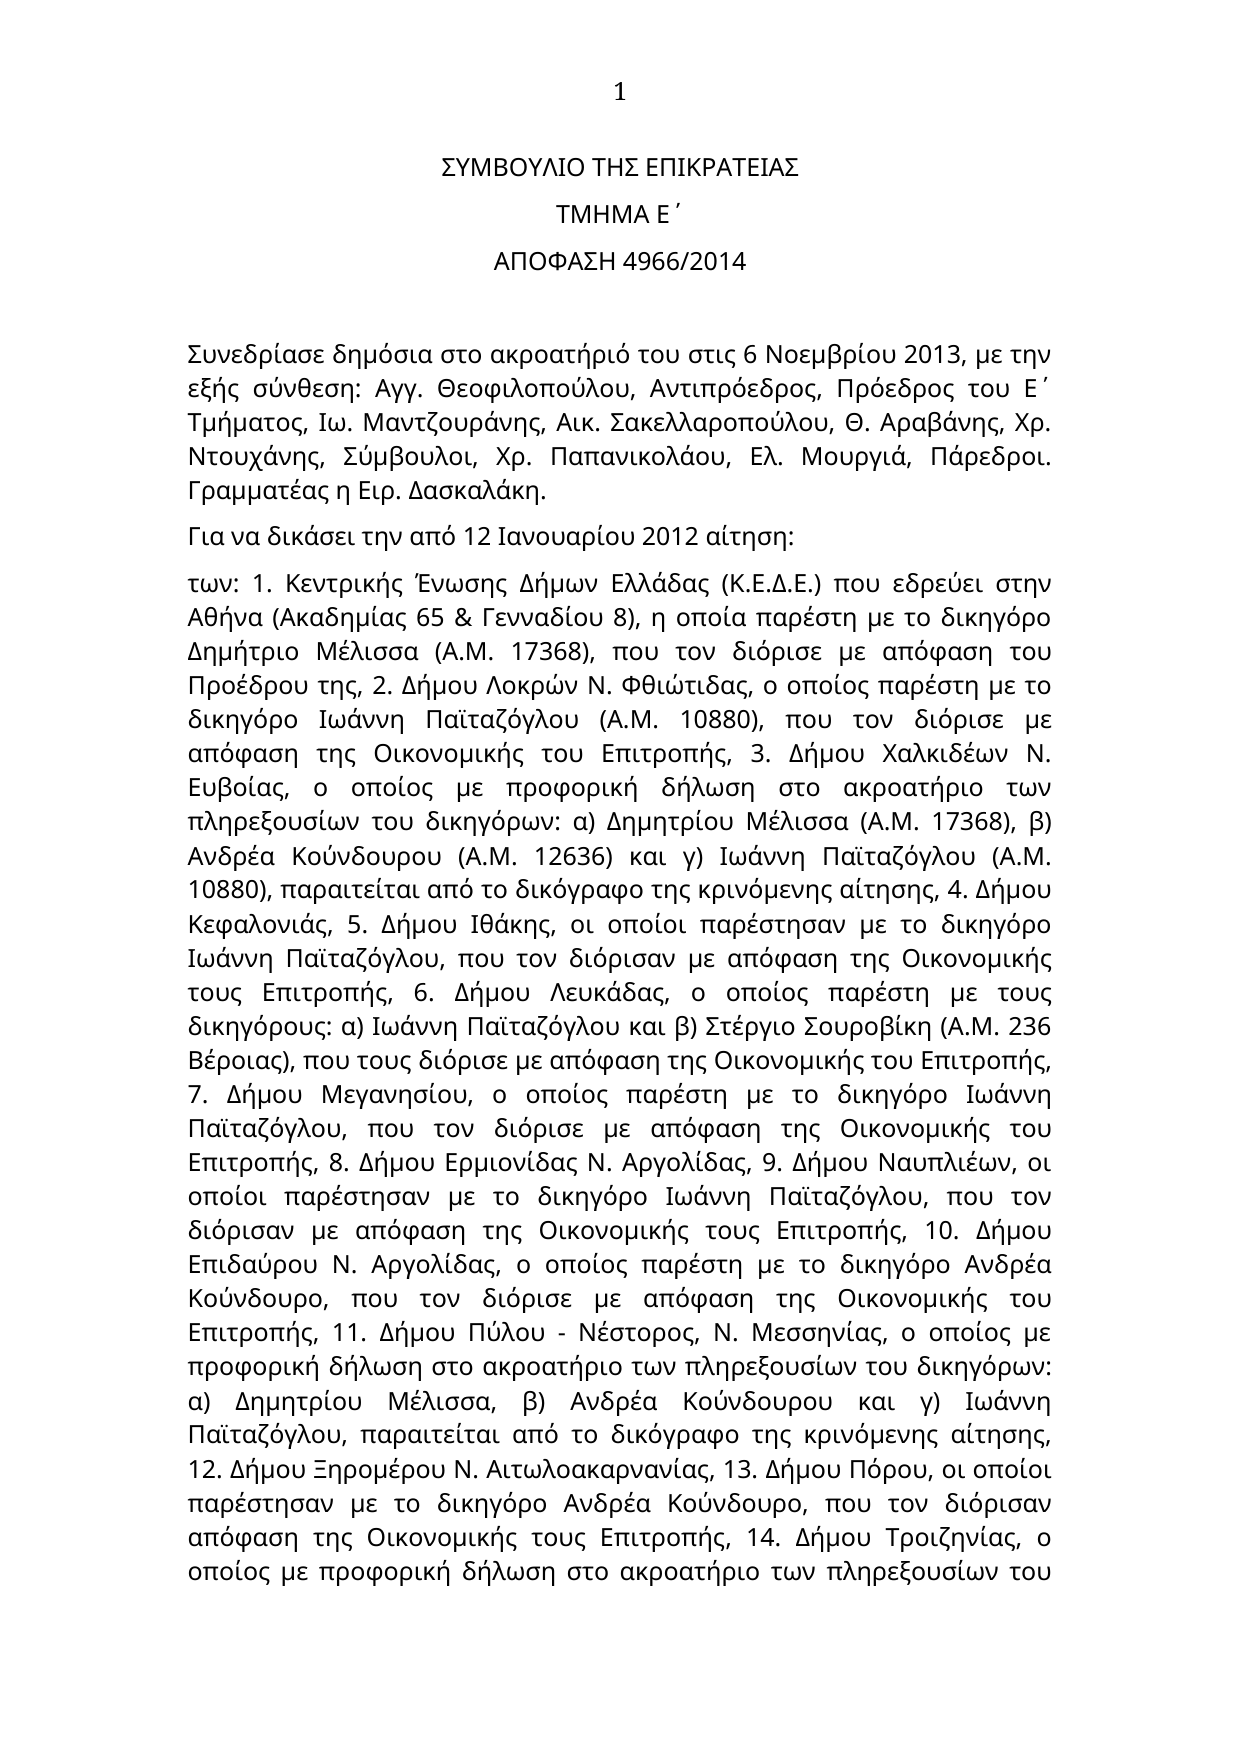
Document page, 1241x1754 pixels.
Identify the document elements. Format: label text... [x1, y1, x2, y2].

text ΤΜΗΜΑ Ε΄ [187, 197, 1053, 231]
text ΑΠΟΦΑΣΗ 4966/2014 [187, 243, 1053, 277]
text ΣΥΜΒΟΥΛΙΟ ΤΗΣ ΕΠΙΚΡΑΤΕΙΑΣ [187, 150, 1053, 184]
text Συνεδρίασε δημόσια στο ακροατήριό του στις 6 Νοεμβρίου 2013, με την εξής σύνθεση: Αγγ. Θεοφιλοπούλου, Αντιπρόεδρος, Πρόεδρος του Ε΄ Τμήματος, Ιω. Μαντζουράνης, Αικ. Σακελλαροπούλου, Θ. Αραβάνης, Χρ. Ντουχάνης, Σύμβουλοι, Χρ. Παπανικολάου, Ελ. Μουργιά, Πάρεδροι. Γραμματέας η Ειρ. Δασκαλάκη. [187, 336, 1053, 507]
text Για να δικάσει την από 12 Ιανουαρίου 2012 αίτηση: [187, 519, 1053, 553]
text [187, 566, 1053, 1587]
